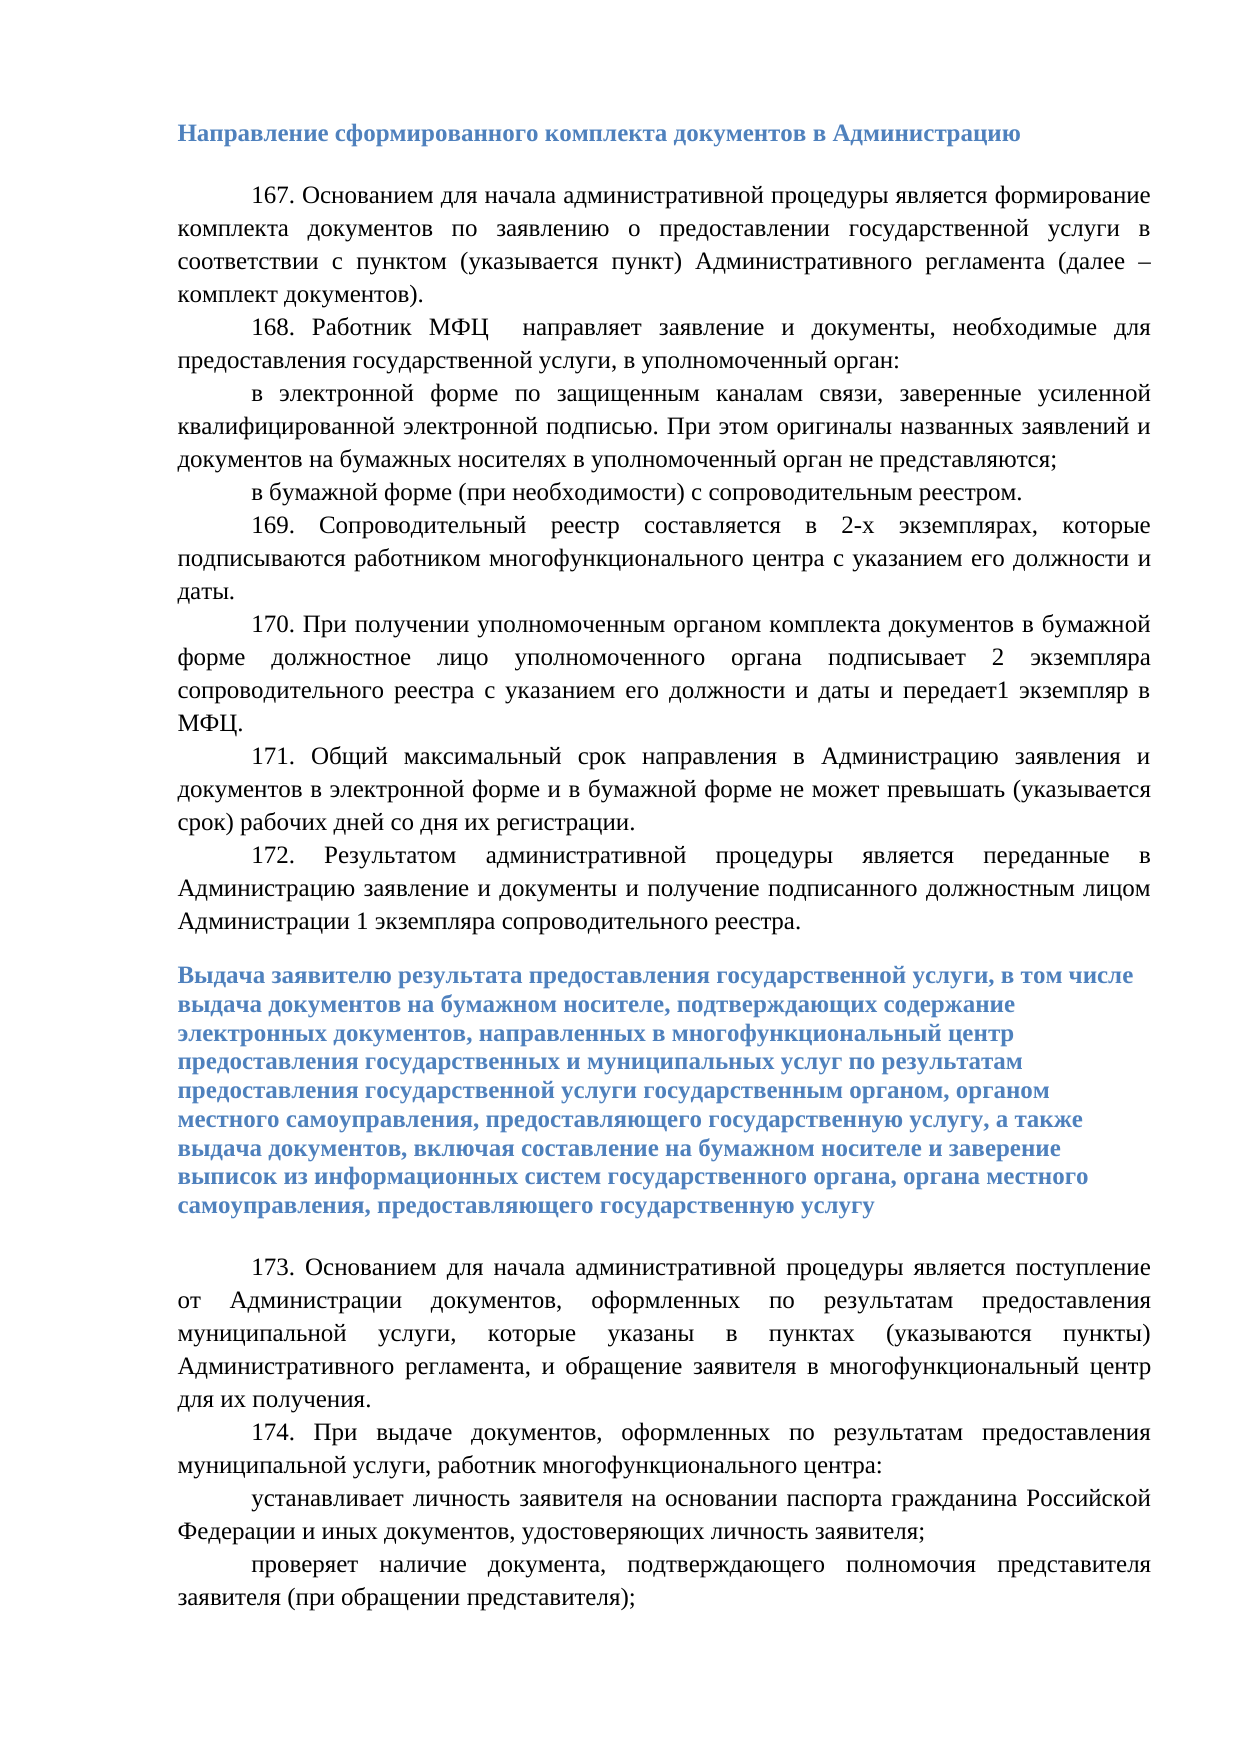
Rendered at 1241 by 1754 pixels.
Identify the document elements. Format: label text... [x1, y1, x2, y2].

subtitle Выдача заявителю результата предоставления государственной услуги, в том числе выдача документов на бумажном носителе, подтверждающих содержание электронных документов, направленных в многофункциональный центр предоставления государственных и муниципальных услуг по результатам предоставления государственной услуги государственным органом, органом местного самоуправления, предоставляющего государственную услугу, а также выдача документов, включая составление на бумажном носителе и заверение выписок из информационных систем государственного органа, органа местного самоуправления, предоставляющего государственную услугу [177, 960, 1152, 1219]
list в бумажной форме (при необходимости) с сопроводительным реестром. [177, 477, 1152, 506]
text проверяет наличие документа, подтверждающего полномочия представителя заявителя (при обращении представителя); [177, 1549, 1152, 1611]
text 174. При выдаче документов, оформленных по результатам предоставления муниципальной услуги, работник многофункционального центра: [177, 1417, 1152, 1479]
text 167. Основанием для начала административной процедуры является формирование комплекта документов по заявлению о предоставлении государственной услуги в соответствии с пунктом (указывается пункт) Административного регламента (далее – комплект документов). [177, 180, 1152, 308]
list в электронной форме по защищенным каналам связи, заверенные усиленной квалифицированной электронной подписью. При этом оригиналы названных заявлений и документов на бумажных носителях в уполномоченный орган не представляются; [177, 378, 1152, 473]
text устанавливает личность заявителя на основании паспорта гражданина Российской Федерации и иных документов, удостоверяющих личность заявителя; [177, 1483, 1152, 1545]
text 173. Основанием для начала административной процедуры является поступление от Администрации документов, оформленных по результатам предоставления муниципальной услуги, которые указаны в пунктах (указываются пункты) Административного регламента, и обращение заявителя в многофункциональный центр для их получения. [177, 1252, 1152, 1413]
text 168. Работник МФЦ направляет заявление и документы, необходимые для предоставления государственной услуги, в уполномоченный орган: [177, 312, 1152, 374]
subtitle Направление сформированного комплекта документов в Администрацию [177, 118, 1152, 147]
text 170. При получении уполномоченным органом комплекта документов в бумажной форме должностное лицо уполномоченного органа подписывает 2 экземпляра сопроводительного реестра с указанием его должности и даты и передает1 экземпляр в МФЦ. [177, 609, 1152, 737]
text 169. Сопроводительный реестр составляется в 2-х экземплярах, которые подписываются работником многофункционального центра с указанием его должности и даты. [177, 510, 1152, 605]
text 172. Результатом административной процедуры является переданные в Администрацию заявление и документы и получение подписанного должностным лицом Администрации 1 экземпляра сопроводительного реестра. [177, 840, 1152, 935]
text 171. Общий максимальный срок направления в Администрацию заявления и документов в электронной форме и в бумажной форме не может превышать (указывается срок) рабочих дней со дня их регистрации. [177, 741, 1152, 836]
